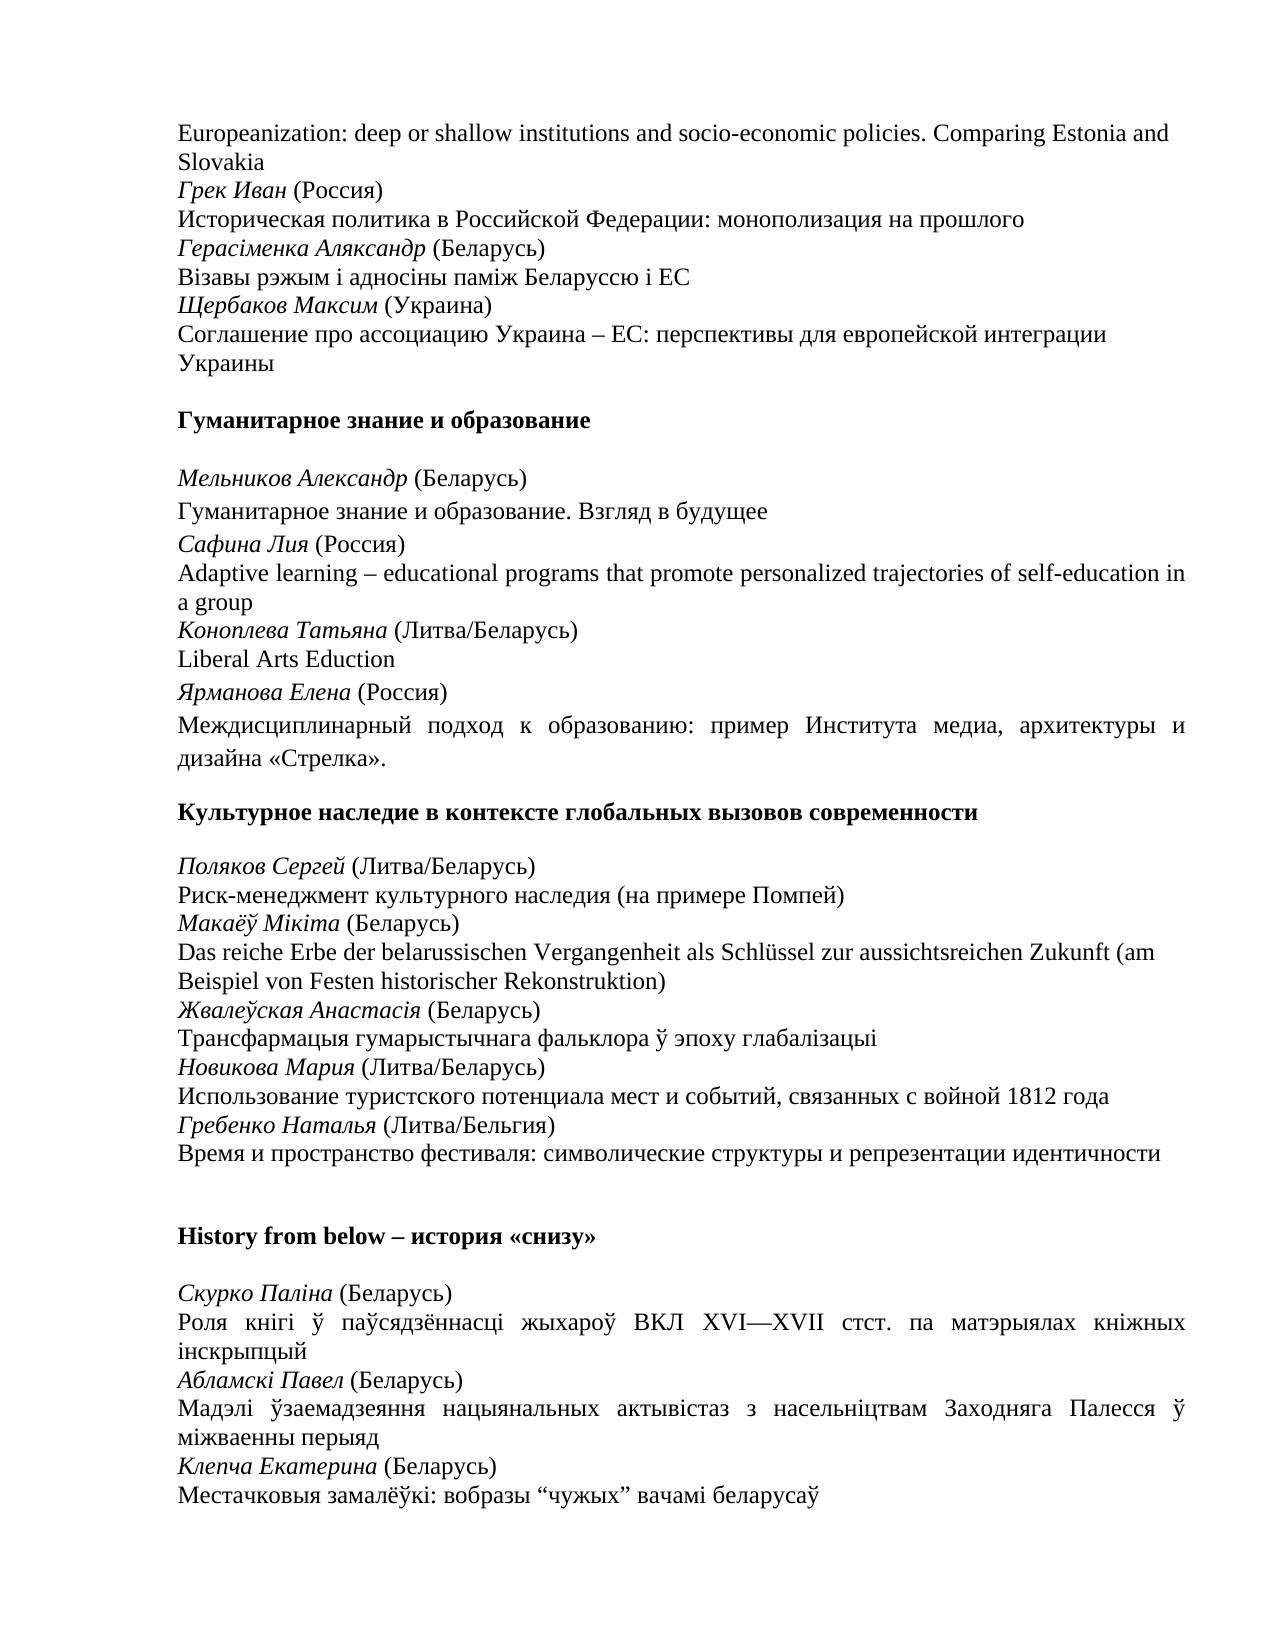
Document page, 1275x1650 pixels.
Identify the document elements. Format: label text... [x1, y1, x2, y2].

text Местачковыя замалёўкі: вобразы “чужых” вачамі беларусаў [177, 1480, 1186, 1508]
text Риск-менеджмент культурного наследия (на примере Помпей) [177, 880, 1186, 908]
text Клепча Екатерина (Беларусь) [177, 1451, 1186, 1480]
text Трансфармацыя гумарыстычнага фальклора ў эпоху глабалізацыі [177, 1023, 1186, 1052]
text Мадэлі ўзаемадзеяння нацыянальных актывістаз з насельніцтвам Заходняга Палесся ў міжваенны перыяд [177, 1393, 1186, 1451]
text Культурное наследие в контексте глобальных вызовов современности [177, 797, 1186, 826]
text History from below – история «снизу» [177, 1221, 1186, 1250]
text Das reiche Erbe der belarussischen Vergangenheit als Schlüssel zur aussichtsreichen Zukunft (am Beispiel von Festen historischer Rekonstruktion) [177, 937, 1186, 995]
text Поляков Сергей (Литва/Беларусь) [177, 851, 1186, 880]
text Liberal Arts Eduction [177, 644, 1186, 673]
text Щербаков Максим (Украина) [177, 291, 1186, 319]
text Грек Иван (Россия) [177, 176, 1186, 204]
text Время и пространство фестиваля: символические структуры и репрезентации идентичности [177, 1138, 1186, 1167]
text Скурко Паліна (Беларусь) [177, 1278, 1186, 1307]
text Историческая политика в Российской Федерации: монополизация на прошлого [177, 204, 1186, 233]
text Использование туристского потенциала мест и событий, связанных с войной 1812 года [177, 1081, 1186, 1110]
text Герасіменка Аляксандр (Беларусь) [177, 233, 1186, 262]
text Сафина Лия (Россия) [177, 529, 1186, 558]
text Візавы рэжым і адносіны паміж Беларуссю і ЕС [177, 262, 1186, 291]
text Adaptive learning – educational programs that promote personalized trajectories of self-education in a group [177, 558, 1186, 615]
text Мельников Александр (Беларусь) [177, 463, 1186, 492]
text Новикова Мария (Литва/Беларусь) [177, 1052, 1186, 1081]
text Роля кнігі ў паўсядзённасці жыхароў ВКЛ XVI—XVII стст. па матэрыялах кніжных інскрыпцый [177, 1307, 1186, 1365]
text Ярманова Елена (Россия) [177, 677, 1186, 706]
text Гуманитарное знание и образование [177, 406, 1186, 434]
text Абламскі Павел (Беларусь) [177, 1365, 1186, 1393]
text Соглашение про ассоциацию Украина – ЕС: перспективы для европейской интеграции Украины [177, 319, 1186, 377]
text Гуманитарное знание и образование. Взгляд в будущее [177, 496, 1186, 525]
text Коноплева Татьяна (Литва/Беларусь) [177, 615, 1186, 644]
text Гребенко Наталья (Литва/Бельгия) [177, 1110, 1186, 1138]
text Макаёў Мікіта (Беларусь) [177, 908, 1186, 937]
text Жвалеўская Анастасія (Беларусь) [177, 995, 1186, 1023]
text Europeanization: deep or shallow institutions and socio-economic policies. Comparing Estonia and Slovakia [177, 118, 1186, 176]
text Междисциплинарный подход к образованию: пример Института медиа, архитектуры и дизайна «Стрелка». [177, 710, 1186, 772]
